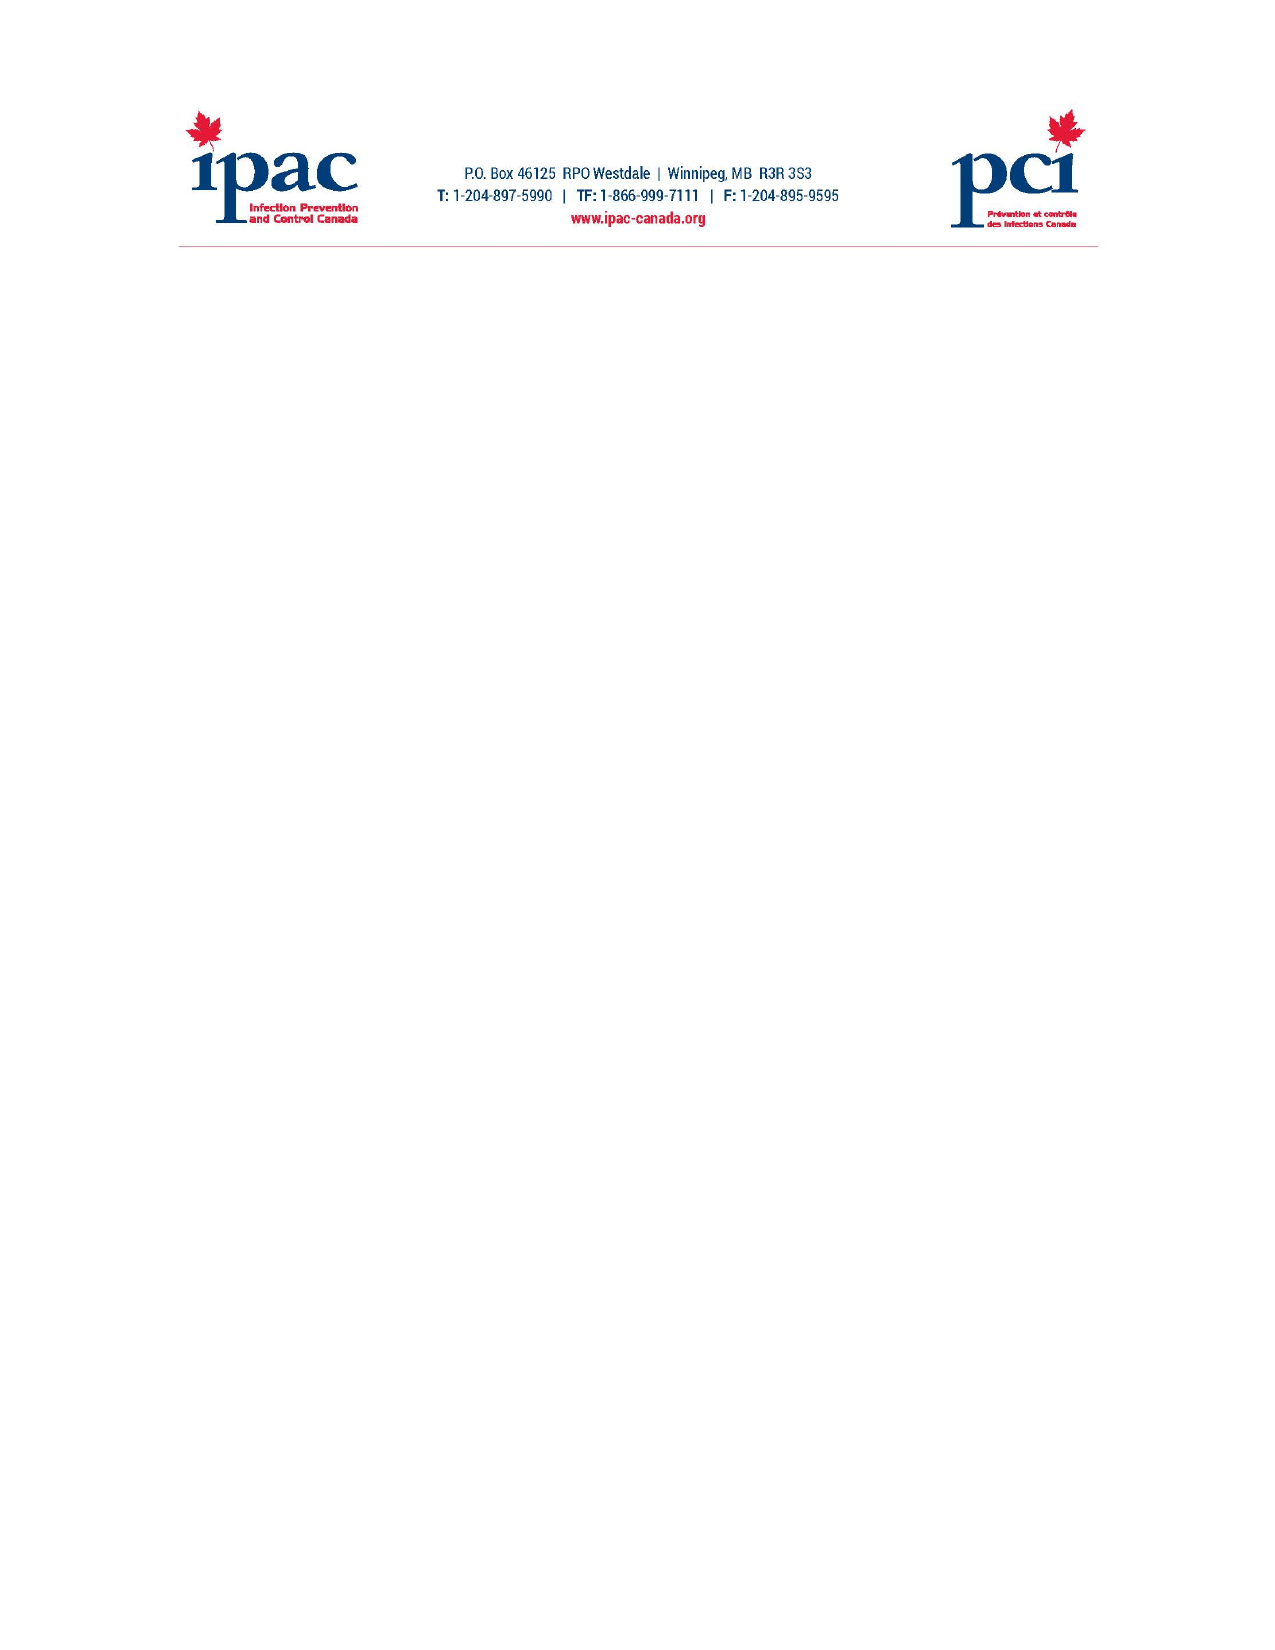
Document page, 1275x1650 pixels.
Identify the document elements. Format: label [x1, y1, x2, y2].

picture [150, 75, 1125, 255]
